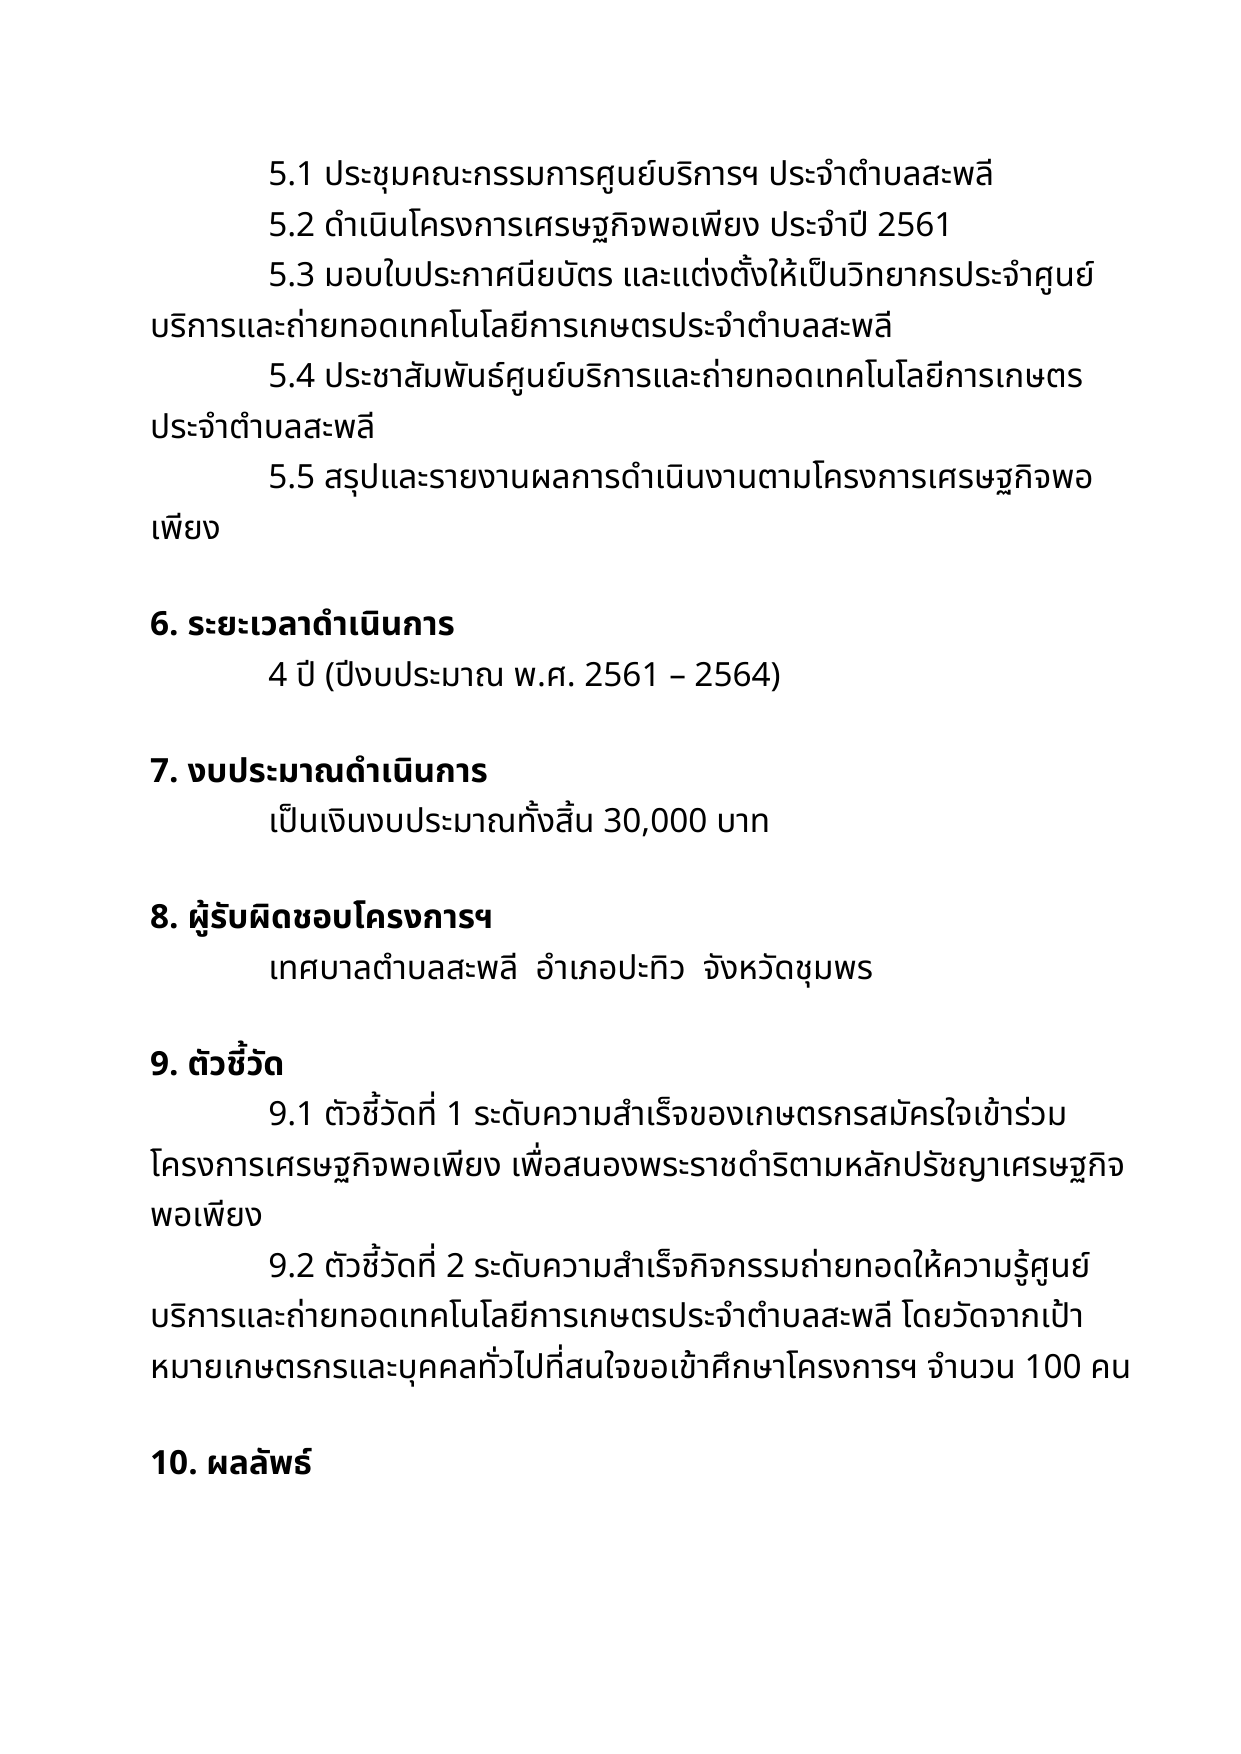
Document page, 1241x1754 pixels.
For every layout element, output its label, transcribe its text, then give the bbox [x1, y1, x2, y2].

text 9.2 ตัวชี้วัดที่ 2 ระดับความสำเร็จกิจกรรมถ่ายทอดให้ความรู้ศูนย์บริการและถ่ายทอดเทคโนโลยีการเกษตรประจำตำบลสะพลี โดยวัดจากเป้าหมายเกษตรกรและบุคคลทั่วไปที่สนใจขอเข้าศึกษาโครงการฯ จำนวน 100 คน [150, 1242, 1137, 1393]
text 9. ตัวชี้วัด [150, 1039, 1137, 1090]
text เป็นเงินงบประมาณทั้งสิ้น 30,000 บาท [150, 797, 1137, 848]
text 9.1 ตัวชี้วัดที่ 1 ระดับความสำเร็จของเกษตรกรสมัครใจเข้าร่วมโครงการเศรษฐกิจพอเพียง เพื่อสนองพระราชดำริตามหลักปรัชญาเศรษฐกิจพอเพียง [150, 1090, 1137, 1242]
text 8. ผู้รับผิดชอบโครงการฯ [150, 893, 1137, 944]
text 5.1 ประชุมคณะกรรมการศูนย์บริการฯ ประจำตำบลสะพลี [150, 150, 1137, 201]
text 5.5 สรุปและรายงานผลการดำเนินงานตามโครงการเศรษฐกิจพอเพียง [150, 453, 1137, 554]
text 7. งบประมาณดำเนินการ [150, 746, 1137, 797]
text เทศบาลตำบลสะพลี อำเภอปะทิว จังหวัดชุมพร [150, 944, 1137, 994]
text 5.3 มอบใบประกาศนียบัตร และแต่งตั้งให้เป็นวิทยากรประจำศูนย์บริการและถ่ายทอดเทคโนโลยีการเกษตรประจำตำบลสะพลี [150, 251, 1137, 352]
text 5.2 ดำเนินโครงการเศรษฐกิจพอเพียง ประจำปี 2561 [150, 201, 1137, 251]
text 5.4 ประชาสัมพันธ์ศูนย์บริการและถ่ายทอดเทคโนโลยีการเกษตรประจำตำบลสะพลี [150, 352, 1137, 453]
text 6. ระยะเวลาดำเนินการ [150, 600, 1137, 650]
text 10. ผลลัพธ์ [150, 1439, 1137, 1489]
text 4 ปี (ปีงบประมาณ พ.ศ. 2561 – 2564) [150, 650, 1137, 701]
